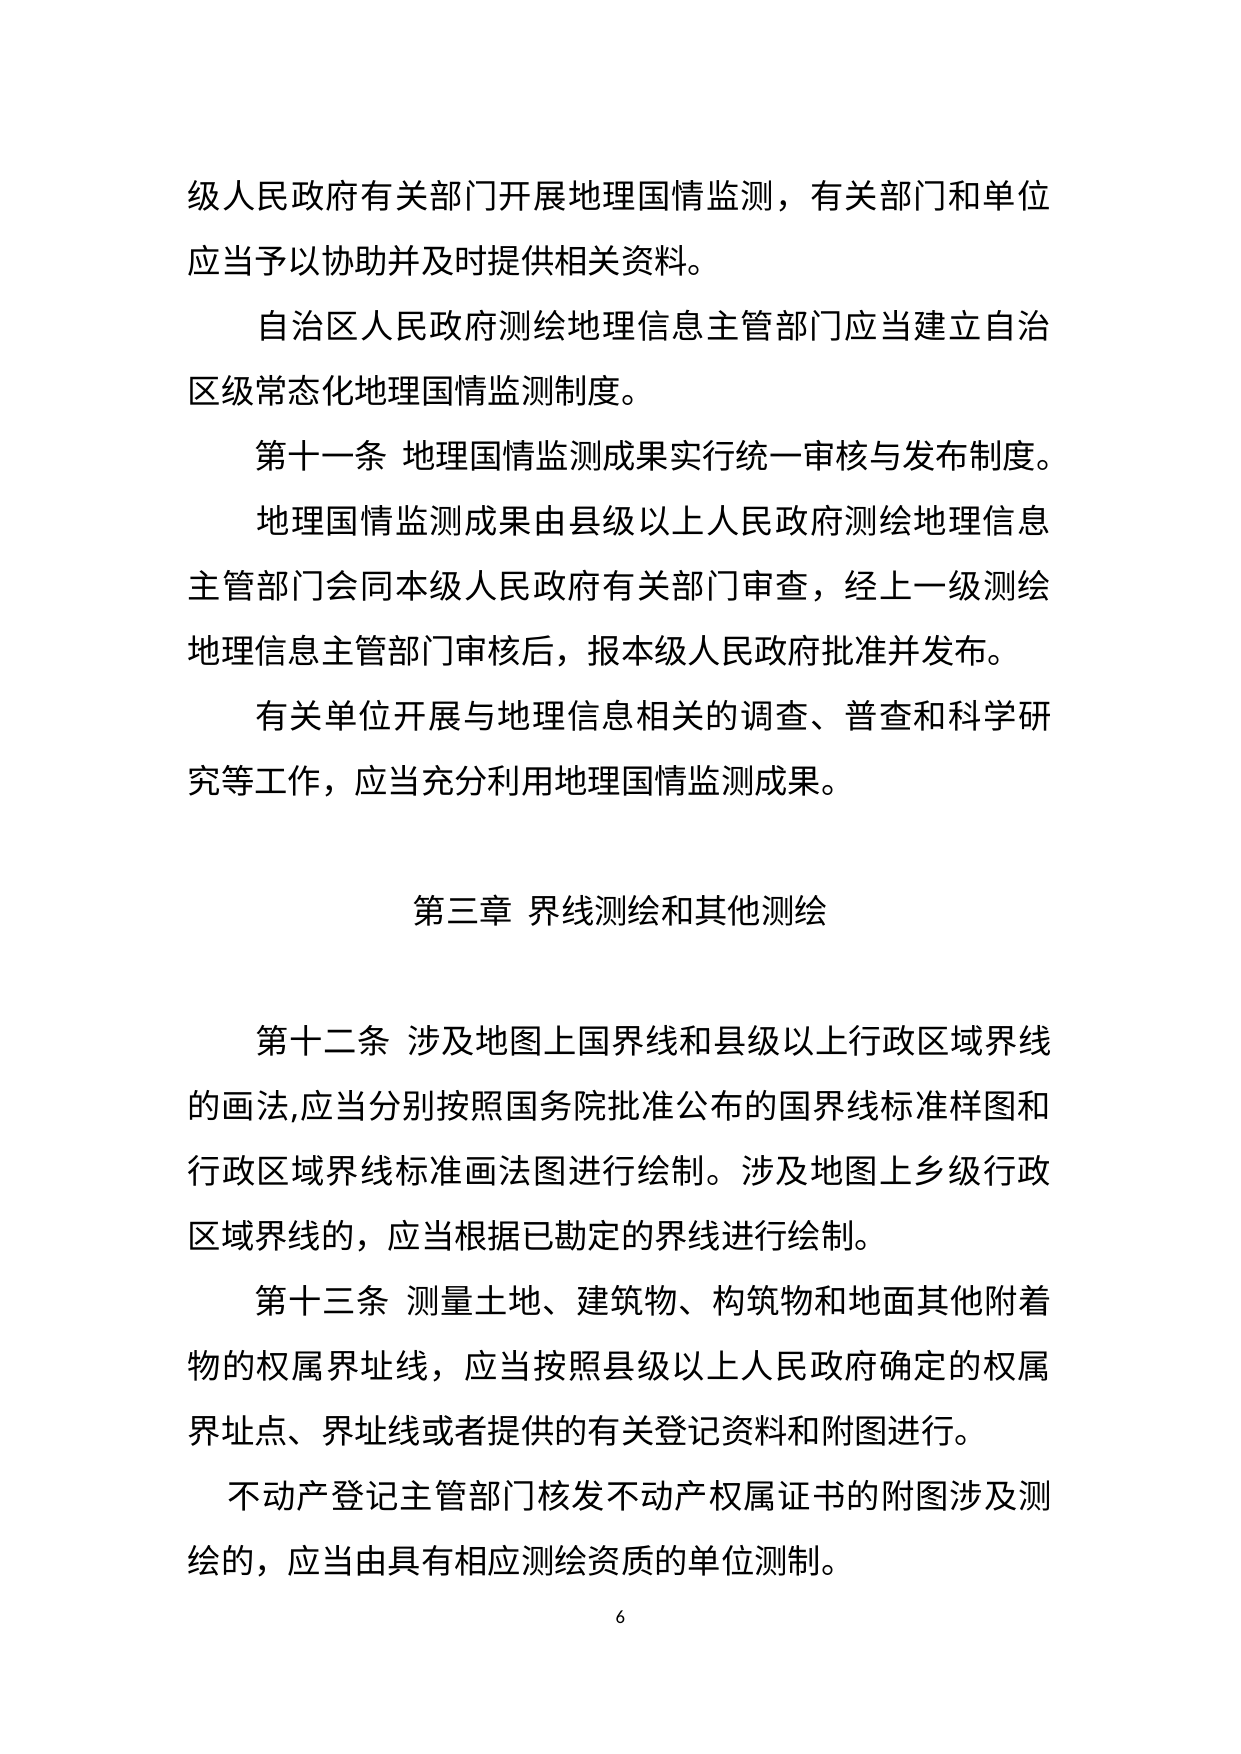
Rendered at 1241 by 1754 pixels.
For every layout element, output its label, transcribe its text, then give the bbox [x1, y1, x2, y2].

text 有关单位开展与地理信息相关的调查、普查和科学研究等工作，应当充分利用地理国情监测成果。 [187, 682, 1053, 812]
text 第三章 界线测绘和其他测绘 [187, 877, 1053, 942]
text 自治区人民政府测绘地理信息主管部门应当建立自治区级常态化地理国情监测制度。 [187, 292, 1053, 422]
text 第十三条 测量土地、建筑物、构筑物和地面其他附着物的权属界址线，应当按照县级以上人民政府确定的权属界址点、界址线或者提供的有关登记资料和附图进行。 [187, 1267, 1053, 1462]
text 不动产登记主管部门核发不动产权属证书的附图涉及测绘的，应当由具有相应测绘资质的单位测制。 [187, 1462, 1053, 1592]
text 第十一条 地理国情监测成果实行统一审核与发布制度。 [187, 422, 1053, 487]
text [187, 162, 1053, 292]
text 地理国情监测成果由县级以上人民政府测绘地理信息主管部门会同本级人民政府有关部门审查，经上一级测绘地理信息主管部门审核后，报本级人民政府批准并发布。 [187, 487, 1053, 682]
text 第十二条 涉及地图上国界线和县级以上行政区域界线的画法,应当分别按照国务院批准公布的国界线标准样图和行政区域界线标准画法图进行绘制。涉及地图上乡级行政区域界线的，应当根据已勘定的界线进行绘制。 [187, 1007, 1053, 1267]
